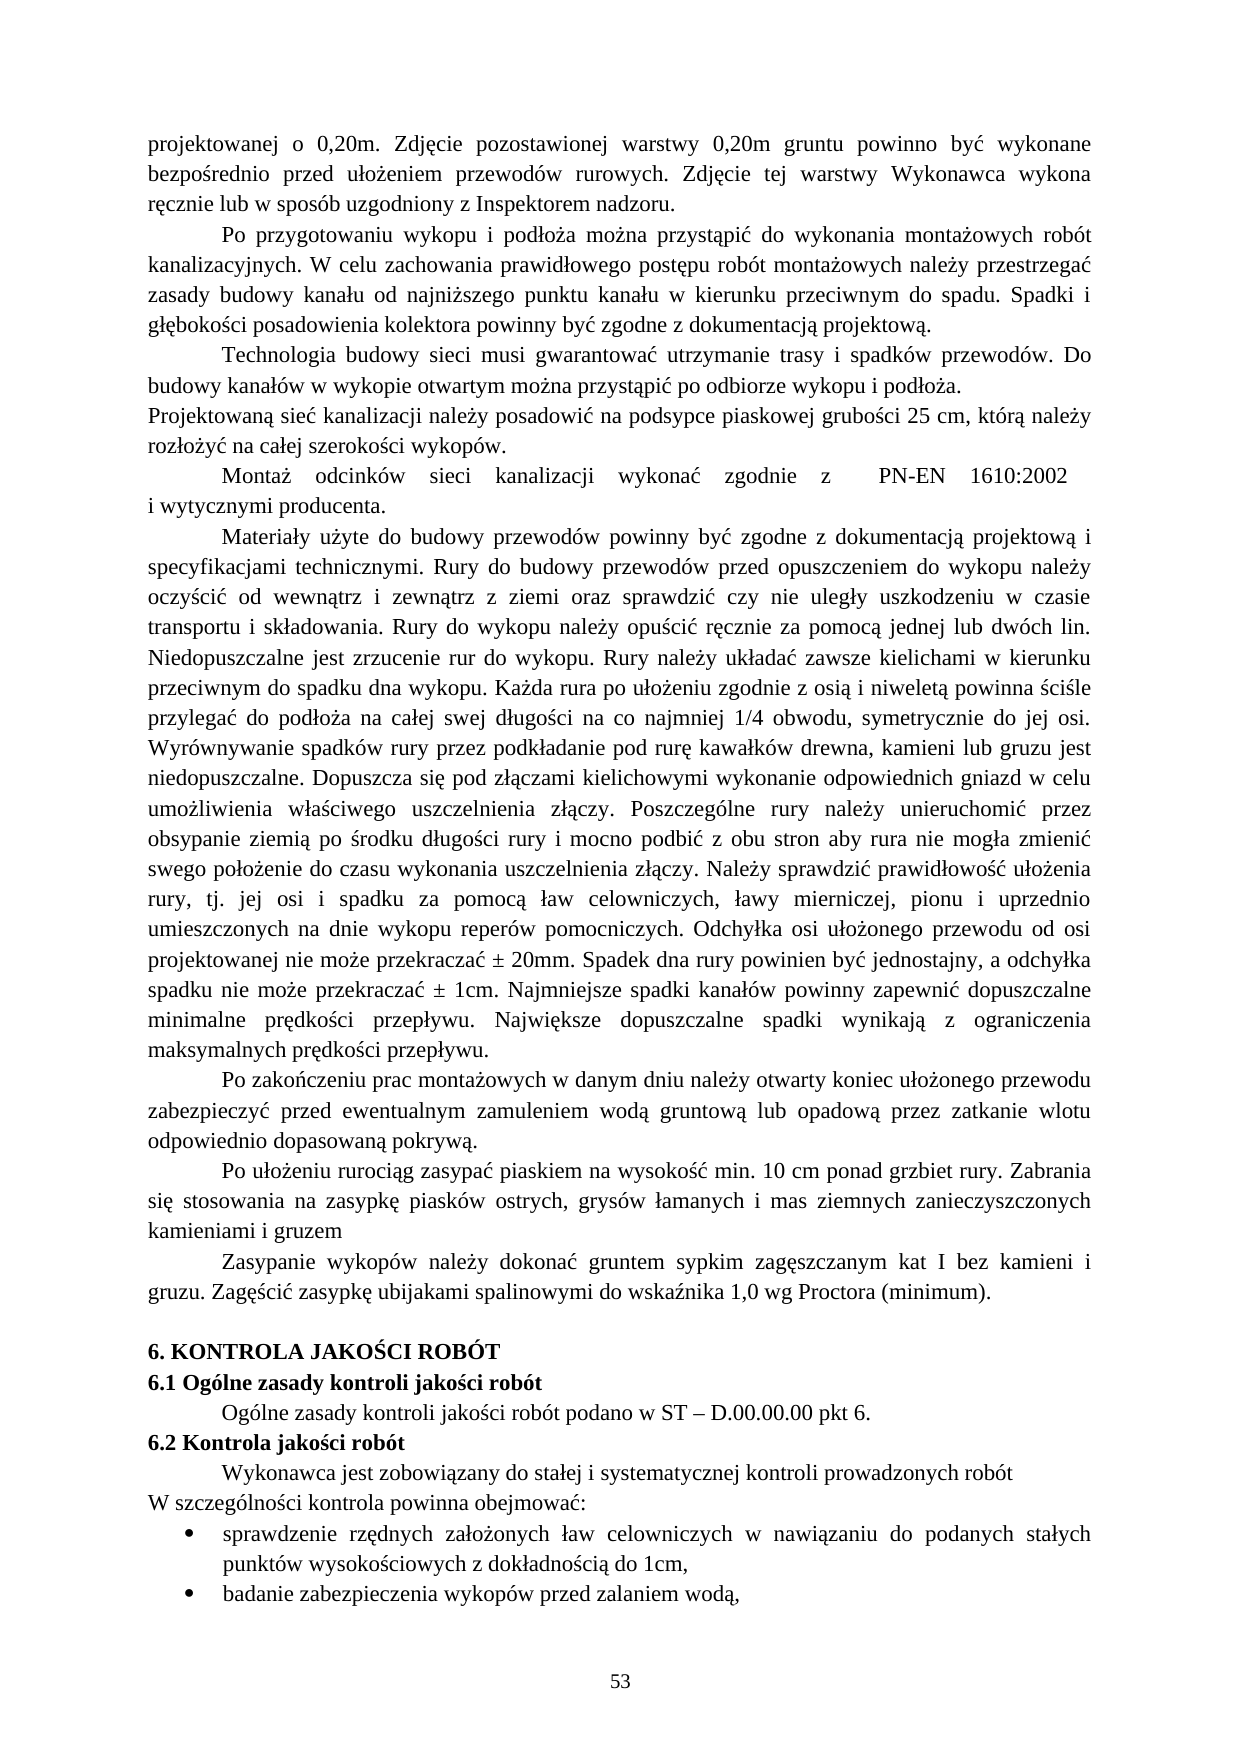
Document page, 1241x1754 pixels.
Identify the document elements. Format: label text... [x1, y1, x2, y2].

text Po zakończeniu prac montażowych w danym dniu należy otwarty koniec ułożonego przewodu zabezpieczyć przed ewentualnym zamuleniem wodą gruntową lub opadową przez zatkanie wlotu odpowiednio dopasowaną pokrywą. [148, 1066, 1093, 1153]
list badanie zabezpieczenia wykopów przed zalaniem wodą, [185, 1580, 1093, 1606]
text 6.2 Kontrola jakości robót [148, 1429, 1093, 1455]
text 6.1 Ogólne zasady kontroli jakości robót [148, 1368, 1093, 1395]
text Wykonawca jest zobowiązany do stałej i systematycznej kontroli prowadzonych robót [148, 1459, 1093, 1486]
text Montaż odcinków sieci kanalizacji wykonać zgodnie z PN-EN 1610:2002 i wytycznymi producenta. [148, 462, 1093, 519]
text W szczególności kontrola powinna obejmować: [148, 1489, 1093, 1516]
text Projektowaną sieć kanalizacji należy posadowić na podsypce piaskowej grubości 25 cm, którą należy rozłożyć na całej szerokości wykopów. [148, 402, 1093, 458]
text Zasypanie wykopów należy dokonać gruntem sypkim zagęszczanym kat I bez kamieni i gruzu. Zagęścić zasypkę ubijakami spalinowymi do wskaźnika 1,0 wg Proctora (minimum). [148, 1248, 1093, 1304]
text Po przygotowaniu wykopu i podłoża można przystąpić do wykonania montażowych robót kanalizacyjnych. W celu zachowania prawidłowego postępu robót montażowych należy przestrzegać zasady budowy kanału od najniższego punktu kanału w kierunku przeciwnym do spadu. Spadki i głębokości posadowienia kolektora powinny być zgodne z dokumentacją projektową. [148, 221, 1093, 338]
text Technologia budowy sieci musi gwarantować utrzymanie trasy i spadków przewodów. Do budowy kanałów w wykopie otwartym można przystąpić po odbiorze wykopu i podłoża. [148, 341, 1093, 398]
list sprawdzenie rzędnych założonych ław celowniczych w nawiązaniu do podanych stałych punktów wysokościowych z dokładnością do 1cm, [185, 1519, 1093, 1576]
text Ogólne zasady kontroli jakości robót podano w ST – D.00.00.00 pkt 6. [148, 1399, 1093, 1425]
text Materiały użyte do budowy przewodów powinny być zgodne z dokumentacją projektową i specyfikacjami technicznymi. Rury do budowy przewodów przed opuszczeniem do wykopu należy oczyścić od wewnątrz i zewnątrz z ziemi oraz sprawdzić czy nie uległy uszkodzeniu w czasie transportu i składowania. Rury do wykopu należy opuścić ręcznie za pomocą jednej lub dwóch lin. Niedopuszczalne jest zrzucenie rur do wykopu. Rury należy układać zawsze kielichami w kierunku przeciwnym do spadku dna wykopu. Każda rura po ułożeniu zgodnie z osią i niweletą powinna ściśle przylegać do podłoża na całej swej długości na co najmniej 1/4 obwodu, symetrycznie do jej osi. Wyrównywanie spadków rury przez podkładanie pod rurę kawałków drewna, kamieni lub gruzu jest niedopuszczalne. Dopuszcza się pod złączami kielichowymi wykonanie odpowiednich gniazd w celu umożliwienia właściwego uszczelnienia złączy. Poszczególne rury należy unieruchomić przez obsypanie ziemią po środku długości rury i mocno podbić z obu stron aby rura nie mogła zmienić swego położenie do czasu wykonania uszczelnienia złączy. Należy sprawdzić prawidłowość ułożenia rury, tj. jej osi i spadku za pomocą ław celowniczych, ławy mierniczej, pionu i uprzednio umieszczonych na dnie wykopu reperów pomocniczych. Odchyłka osi ułożonego przewodu od osi projektowanej nie może przekraczać ± 20mm. Spadek dna rury powinien być jednostajny, a odchyłka spadku nie może przekraczać ± 1cm. Najmniejsze spadki kanałów powinny zapewnić dopuszczalne minimalne prędkości przepływu. Największe dopuszczalne spadki wynikają z ograniczenia maksymalnych prędkości przepływu. [148, 523, 1093, 1063]
text 6. KONTROLA JAKOŚCI ROBÓT [148, 1338, 1093, 1365]
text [148, 130, 1093, 217]
text Po ułożeniu rurociąg zasypać piaskiem na wysokość min. 10 cm ponad grzbiet rury. Zabrania się stosowania na zasypkę piasków ostrych, grysów łamanych i mas ziemnych zanieczyszczonych kamieniami i gruzem [148, 1157, 1093, 1244]
